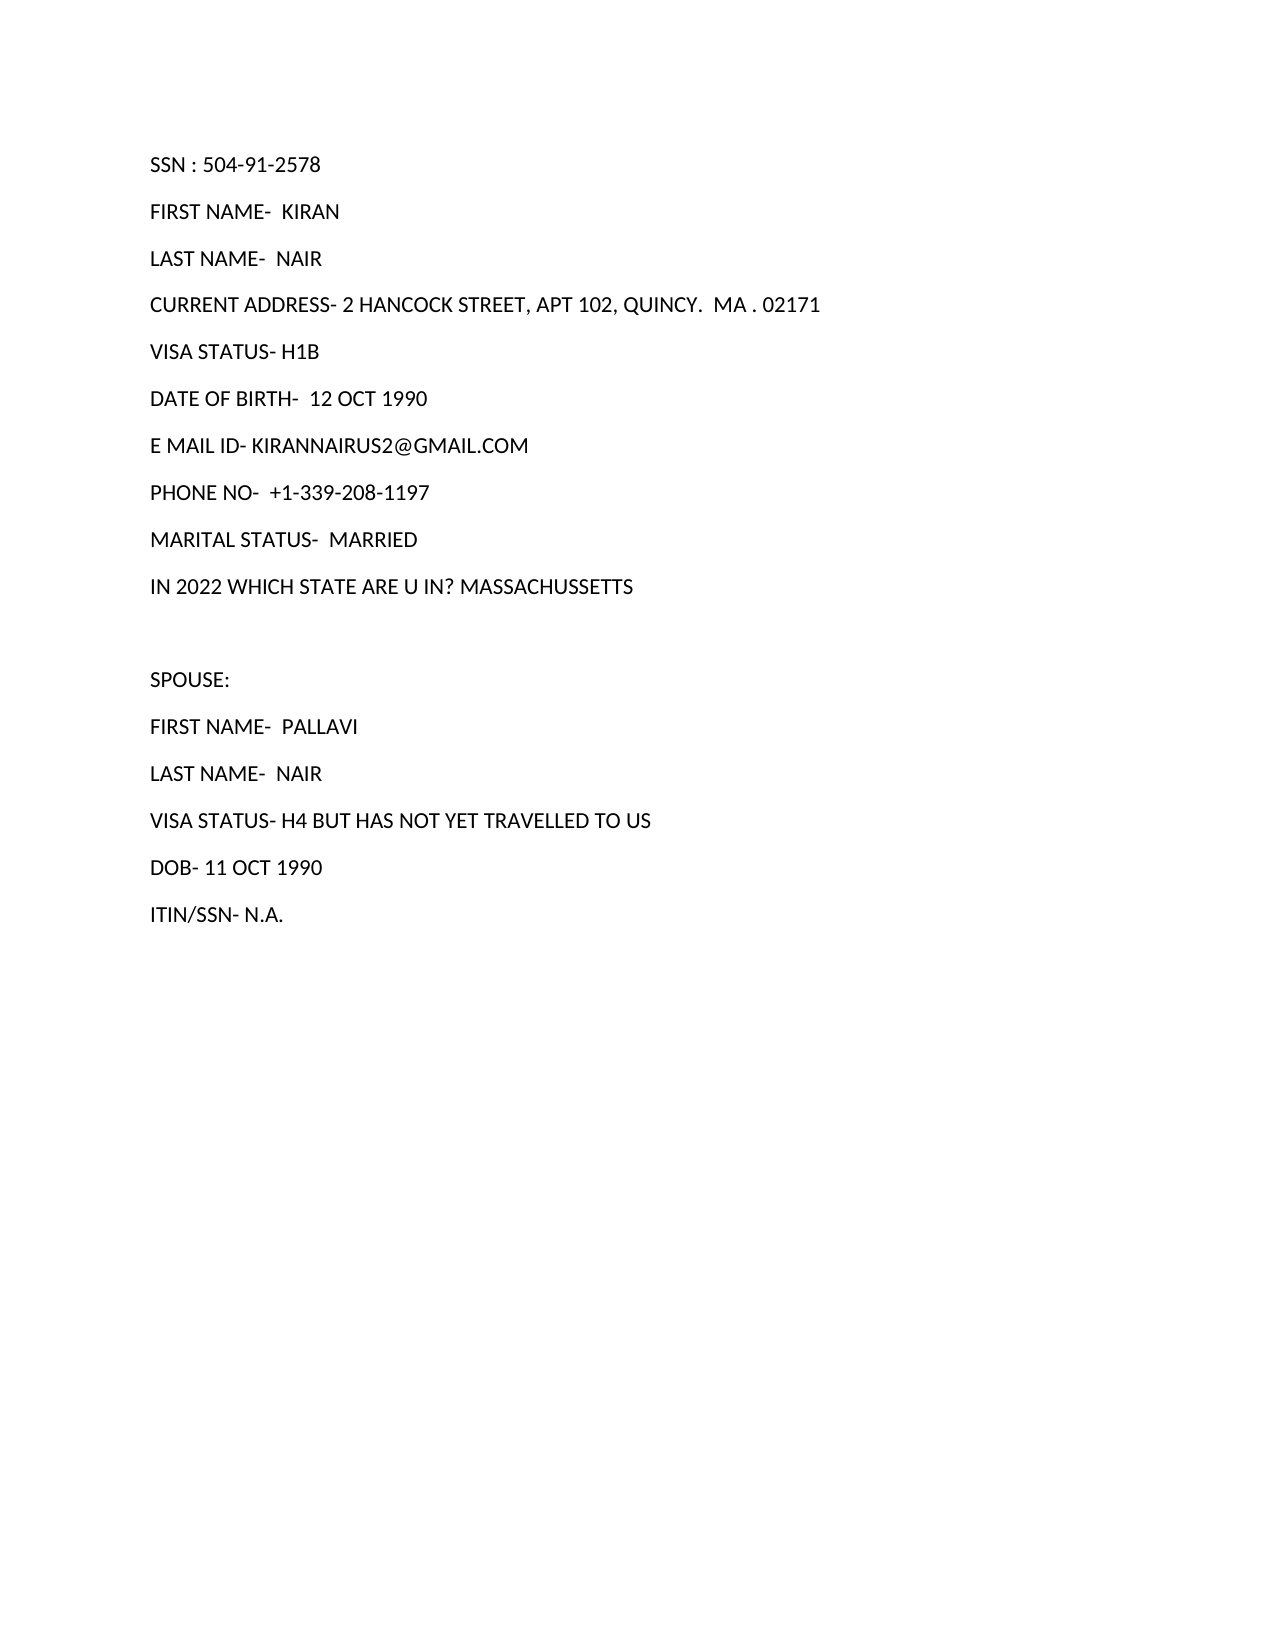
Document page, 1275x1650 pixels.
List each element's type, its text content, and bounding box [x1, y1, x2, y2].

text LAST NAME- NAIR [150, 759, 1125, 787]
text DATE OF BIRTH- 12 OCT 1990 [150, 384, 1125, 412]
text CURRENT ADDRESS- 2 HANCOCK STREET, APT 102, QUINCY. MA . 02171 [150, 291, 1125, 319]
text PHONE NO- +1-339-208-1197 [150, 478, 1125, 506]
text E MAIL ID- KIRANNAIRUS2@GMAIL.COM [150, 431, 1125, 459]
text VISA STATUS- H1B [150, 337, 1125, 366]
text ITIN/SSN- N.A. [150, 900, 1125, 928]
text DOB- 11 OCT 1990 [150, 853, 1125, 881]
text SPOUSE: [150, 666, 1125, 694]
text MARITAL STATUS- MARRIED [150, 525, 1125, 553]
text FIRST NAME- KIRAN [150, 197, 1125, 225]
text LAST NAME- NAIR [150, 244, 1125, 272]
text SSN : 504-91-2578 [150, 150, 1125, 178]
text FIRST NAME- PALLAVI [150, 712, 1125, 741]
text VISA STATUS- H4 BUT HAS NOT YET TRAVELLED TO US [150, 806, 1125, 834]
text IN 2022 WHICH STATE ARE U IN? MASSACHUSSETTS [150, 572, 1125, 600]
